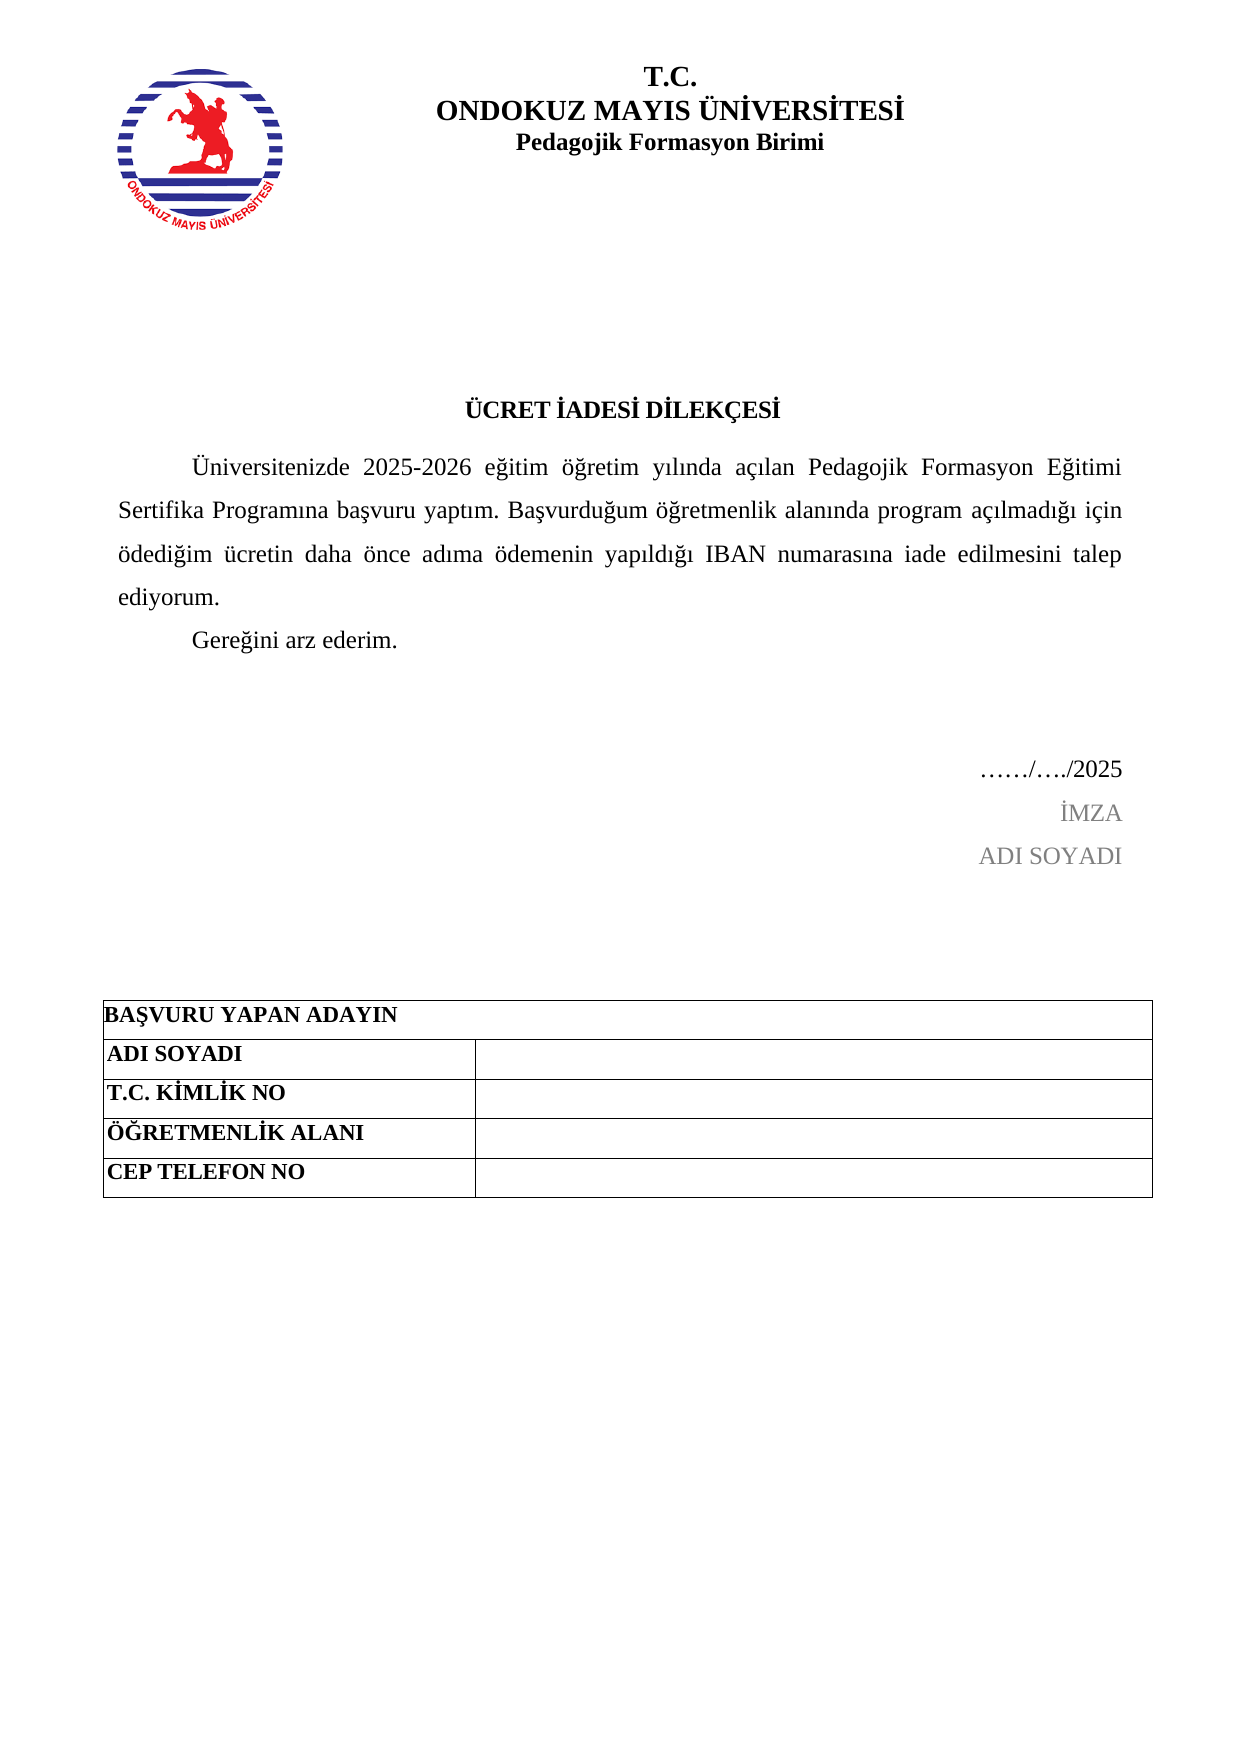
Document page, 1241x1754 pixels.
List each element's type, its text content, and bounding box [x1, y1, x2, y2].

table_cell [476, 1080, 1152, 1118]
text ÜCRET İADESİ DİLEKÇESİ [177, 395, 1063, 424]
table_cell [476, 1159, 1152, 1197]
picture [117, 69, 283, 230]
table_cell ADI SOYADI [104, 1040, 475, 1079]
text Gereğini arz ederim. [118, 625, 1122, 654]
table_cell CEP TELEFON NO [104, 1159, 475, 1197]
table_header BAŞVURU YAPAN ADAYIN [104, 1001, 1152, 1039]
table_cell T.C. KİMLİK NO [104, 1080, 475, 1118]
text İMZA ADI SOYADI [977, 798, 1122, 869]
text T.C. [192, 60, 1149, 94]
table_cell ÖĞRETMENLİK ALANI [104, 1119, 475, 1157]
text Üniversitenizde 2025-2026 eğitim öğretim yılında açılan Pedagojik Formasyon Eğitimi Sertifika Programına başvuru yaptım. Başvurduğum öğretmenlik alanında program açılmadığı için ödediğim ücretin daha önce adıma ödemenin yapıldığı IBAN numarasına iade edilmesini talep ediyorum. [118, 452, 1122, 611]
text ONDOKUZ MAYIS ÜNİVERSİTESİ [283, 94, 1149, 127]
text ……/…./2025 [92, 754, 1122, 783]
table_cell [476, 1119, 1152, 1157]
text Pedagojik Formasyon Birimi [283, 127, 1149, 156]
table_cell [476, 1040, 1152, 1079]
